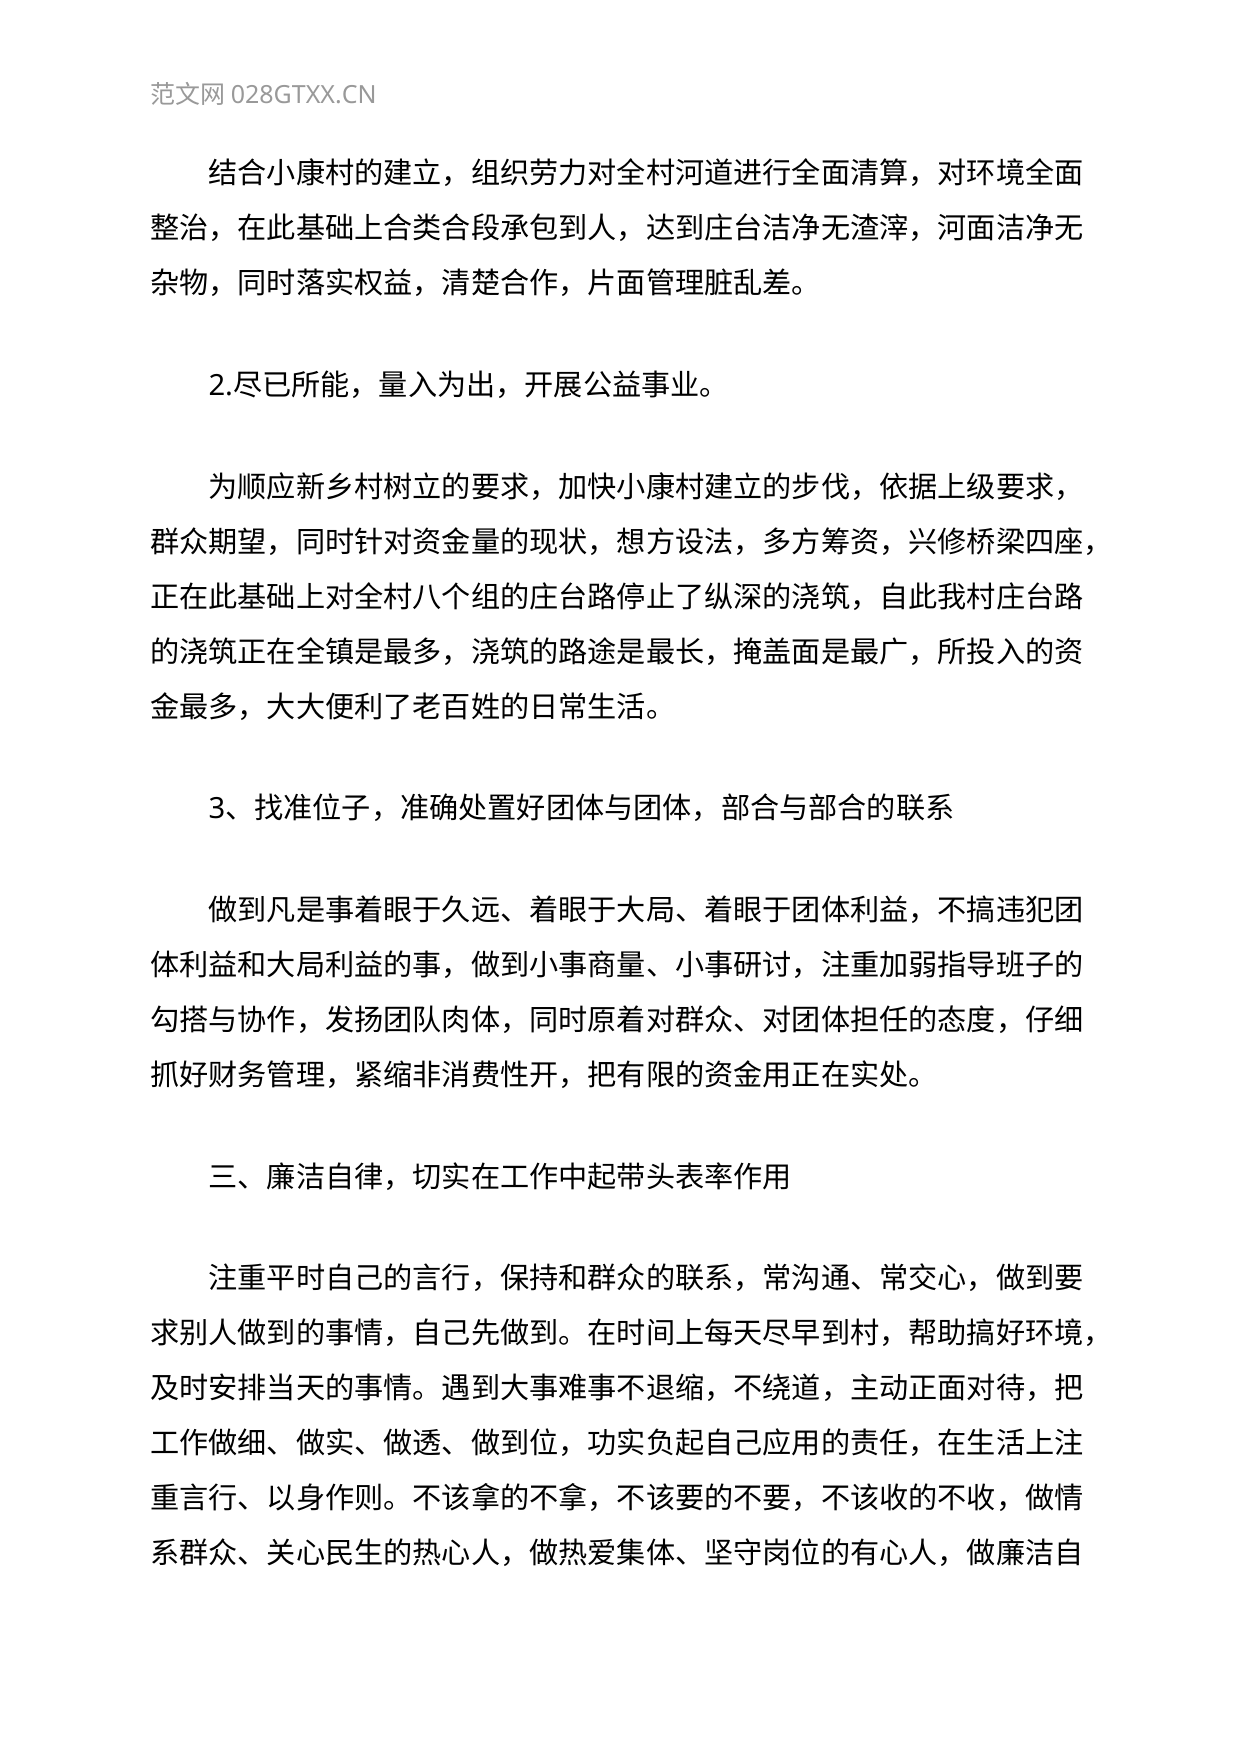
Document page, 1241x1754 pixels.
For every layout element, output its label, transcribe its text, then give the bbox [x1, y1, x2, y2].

text 结合小康村的建立，组织劳力对全村河道进行全面清算，对环境全面整治，在此基础上合类合段承包到人，达到庄台洁净无渣滓，河面洁净无杂物，同时落实权益，清楚合作，片面管理脏乱差。 [150, 150, 1090, 302]
text 做到凡是事着眼于久远、着眼于大局、着眼于团体利益，不搞违犯团体利益和大局利益的事，做到小事商量、小事研讨，注重加弱指导班子的勾搭与协作，发扬团队肉体，同时原着对群众、对团体担任的态度，仔细抓好财务管理，紧缩非消费性开，把有限的资金用正在实处。 [150, 887, 1090, 1094]
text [150, 1255, 1090, 1572]
text 3、找准位子，准确处置好团体与团体，部合与部合的联系 [150, 785, 1090, 827]
text 三、廉洁自律，切实在工作中起带头表率作用 [150, 1153, 1090, 1196]
text 为顺应新乡村树立的要求，加快小康村建立的步伐，依据上级要求，群众期望，同时针对资金量的现状，想方设法，多方筹资，兴修桥梁四座，正在此基础上对全村八个组的庄台路停止了纵深的浇筑，自此我村庄台路的浇筑正在全镇是最多，浇筑的路途是最长，掩盖面是最广，所投入的资金最多，大大便利了老百姓的日常生活。 [150, 463, 1090, 725]
text 2.尽已所能，量入为出，开展公益事业。 [150, 362, 1090, 404]
